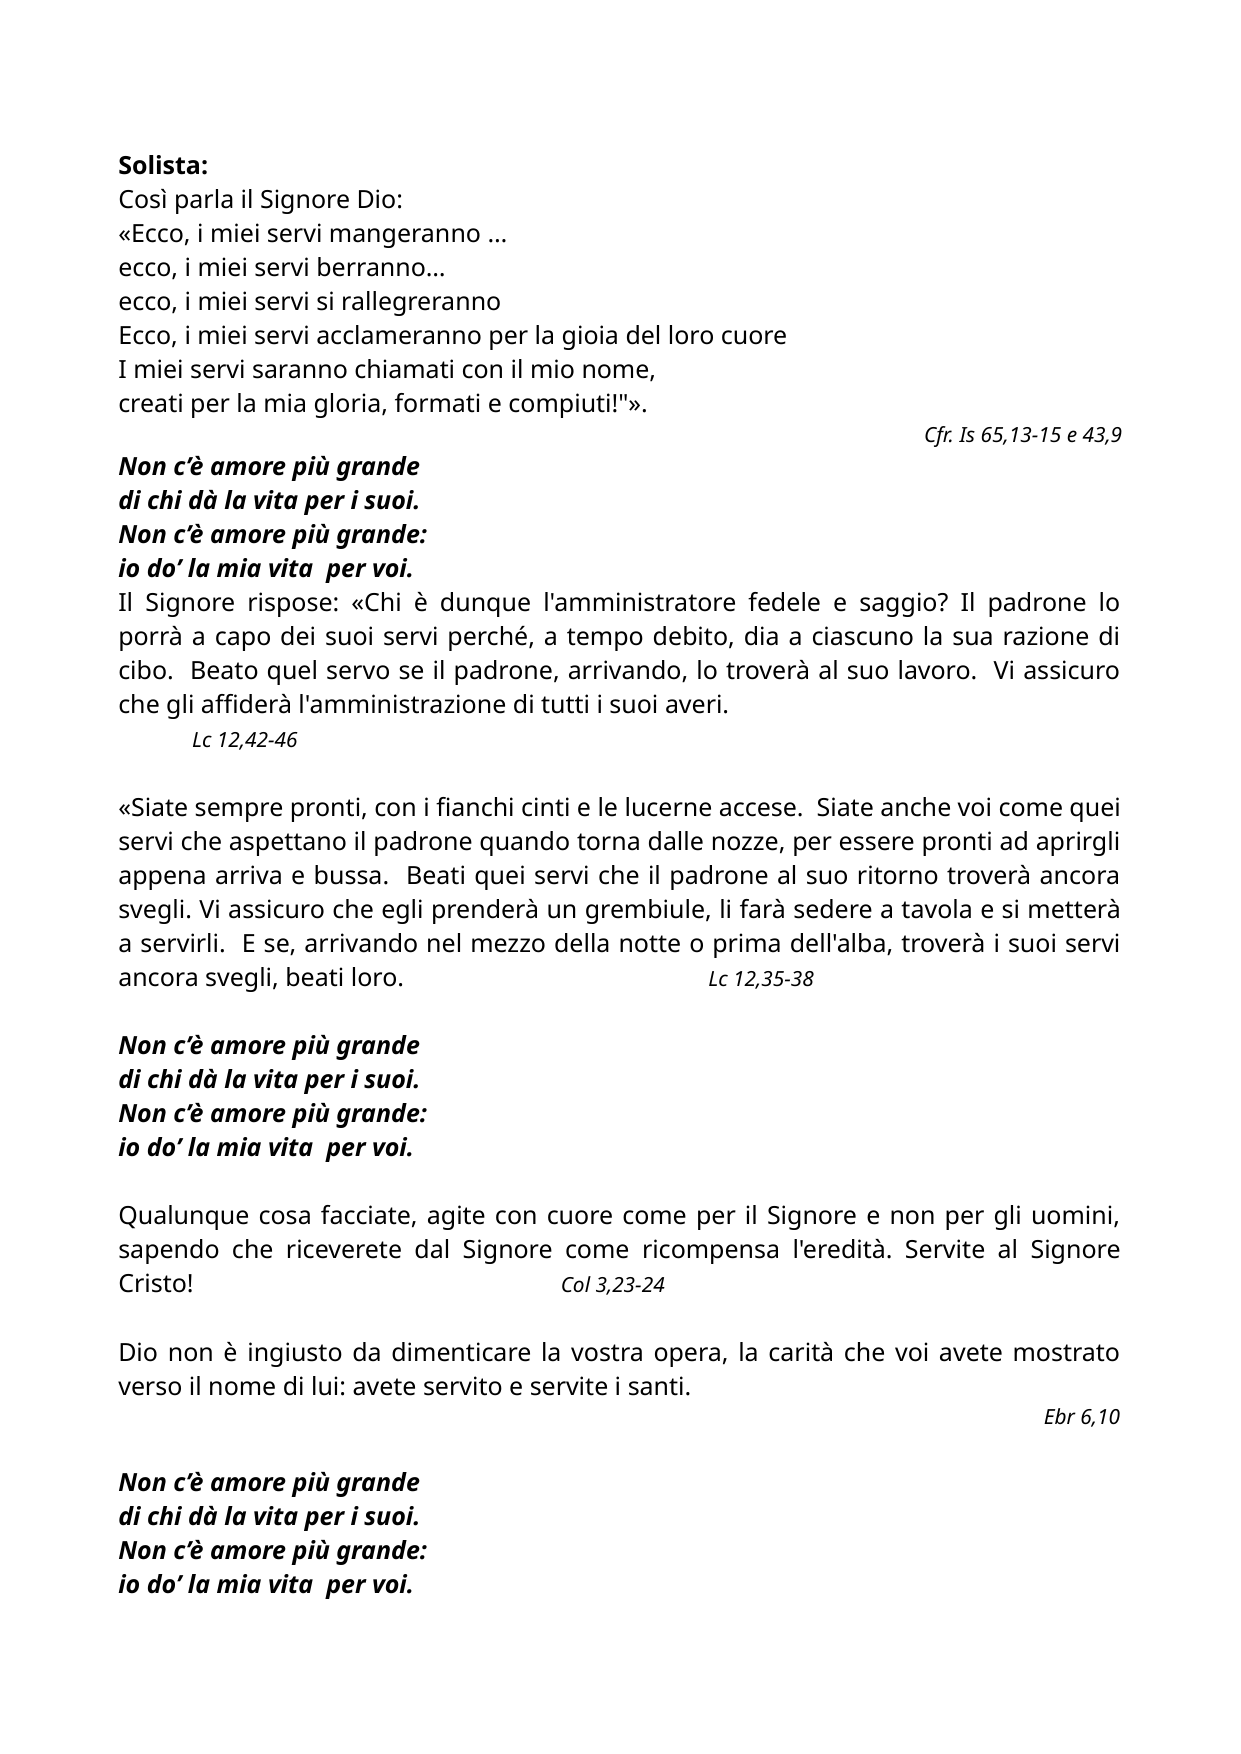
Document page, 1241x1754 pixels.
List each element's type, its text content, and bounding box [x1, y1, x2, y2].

text Non c’è amore più grande: [118, 1096, 1122, 1130]
text Non c’è amore più grande [118, 448, 1122, 483]
text «Siate sempre pronti, con i fianchi cinti e le lucerne accese. Siate anche voi come quei servi che aspettano il padrone quando torna dalle nozze, per essere pronti ad aprirgli appena arriva e bussa. Beati quei servi che il padrone al suo ritorno troverà ancora svegli. Vi assicuro che egli prenderà un grembiule, li farà sedere a tavola e si metterà a servirli. E se, arrivando nel mezzo della notte o prima dell'alba, troverà i suoi servi ancora svegli, beati loro. Lc 12,35-38 [118, 789, 1122, 993]
text di chi dà la vita per i suoi. [118, 1499, 1122, 1533]
text io do’ la mia vita per voi. [118, 551, 1122, 585]
text Non c’è amore più grande [118, 1465, 1122, 1499]
text io do’ la mia vita per voi. [118, 1567, 1122, 1601]
text creati per la mia gloria, formati e compiuti!"». [118, 386, 1122, 420]
text Il Signore rispose: «Chi è dunque l'amministratore fedele e saggio? Il padrone lo porrà a capo dei suoi servi perché, a tempo debito, dia a ciascuno la sua razione di cibo. Beato quel servo se il padrone, arrivando, lo troverà al suo lavoro. Vi assicuro che gli affiderà l'amministrazione di tutti i suoi averi. Lc 12,42-46 [118, 585, 1122, 755]
text ecco, i miei servi berranno… [118, 250, 1122, 284]
text Non c’è amore più grande [118, 1028, 1122, 1062]
text Cfr. Is 65,13-15 e 43,9 [118, 420, 1122, 448]
text Ebr 6,10 [118, 1402, 1122, 1431]
text di chi dà la vita per i suoi. [118, 1062, 1122, 1096]
text «Ecco, i miei servi mangeranno … [118, 216, 1122, 250]
text Non c’è amore più grande: [118, 517, 1122, 551]
text Così parla il Signore Dio: [118, 182, 1122, 216]
text ecco, i miei servi si rallegreranno [118, 284, 1122, 318]
text io do’ la mia vita per voi. [118, 1130, 1122, 1164]
text I miei servi saranno chiamati con il mio nome, [118, 352, 1122, 386]
text Dio non è ingiusto da dimenticare la vostra opera, la carità che voi avete mostrato verso il nome di lui: avete servito e servite i santi. [118, 1334, 1122, 1402]
text di chi dà la vita per i suoi. [118, 483, 1122, 517]
text Solista: [118, 148, 1122, 182]
text Ecco, i miei servi acclameranno per la gioia del loro cuore [118, 318, 1122, 352]
text Non c’è amore più grande: [118, 1533, 1122, 1567]
text Qualunque cosa facciate, agite con cuore come per il Signore e non per gli uomini, sapendo che riceverete dal Signore come ricompensa l'eredità. Servite al Signore Cristo! Col 3,23-24 [118, 1198, 1122, 1300]
